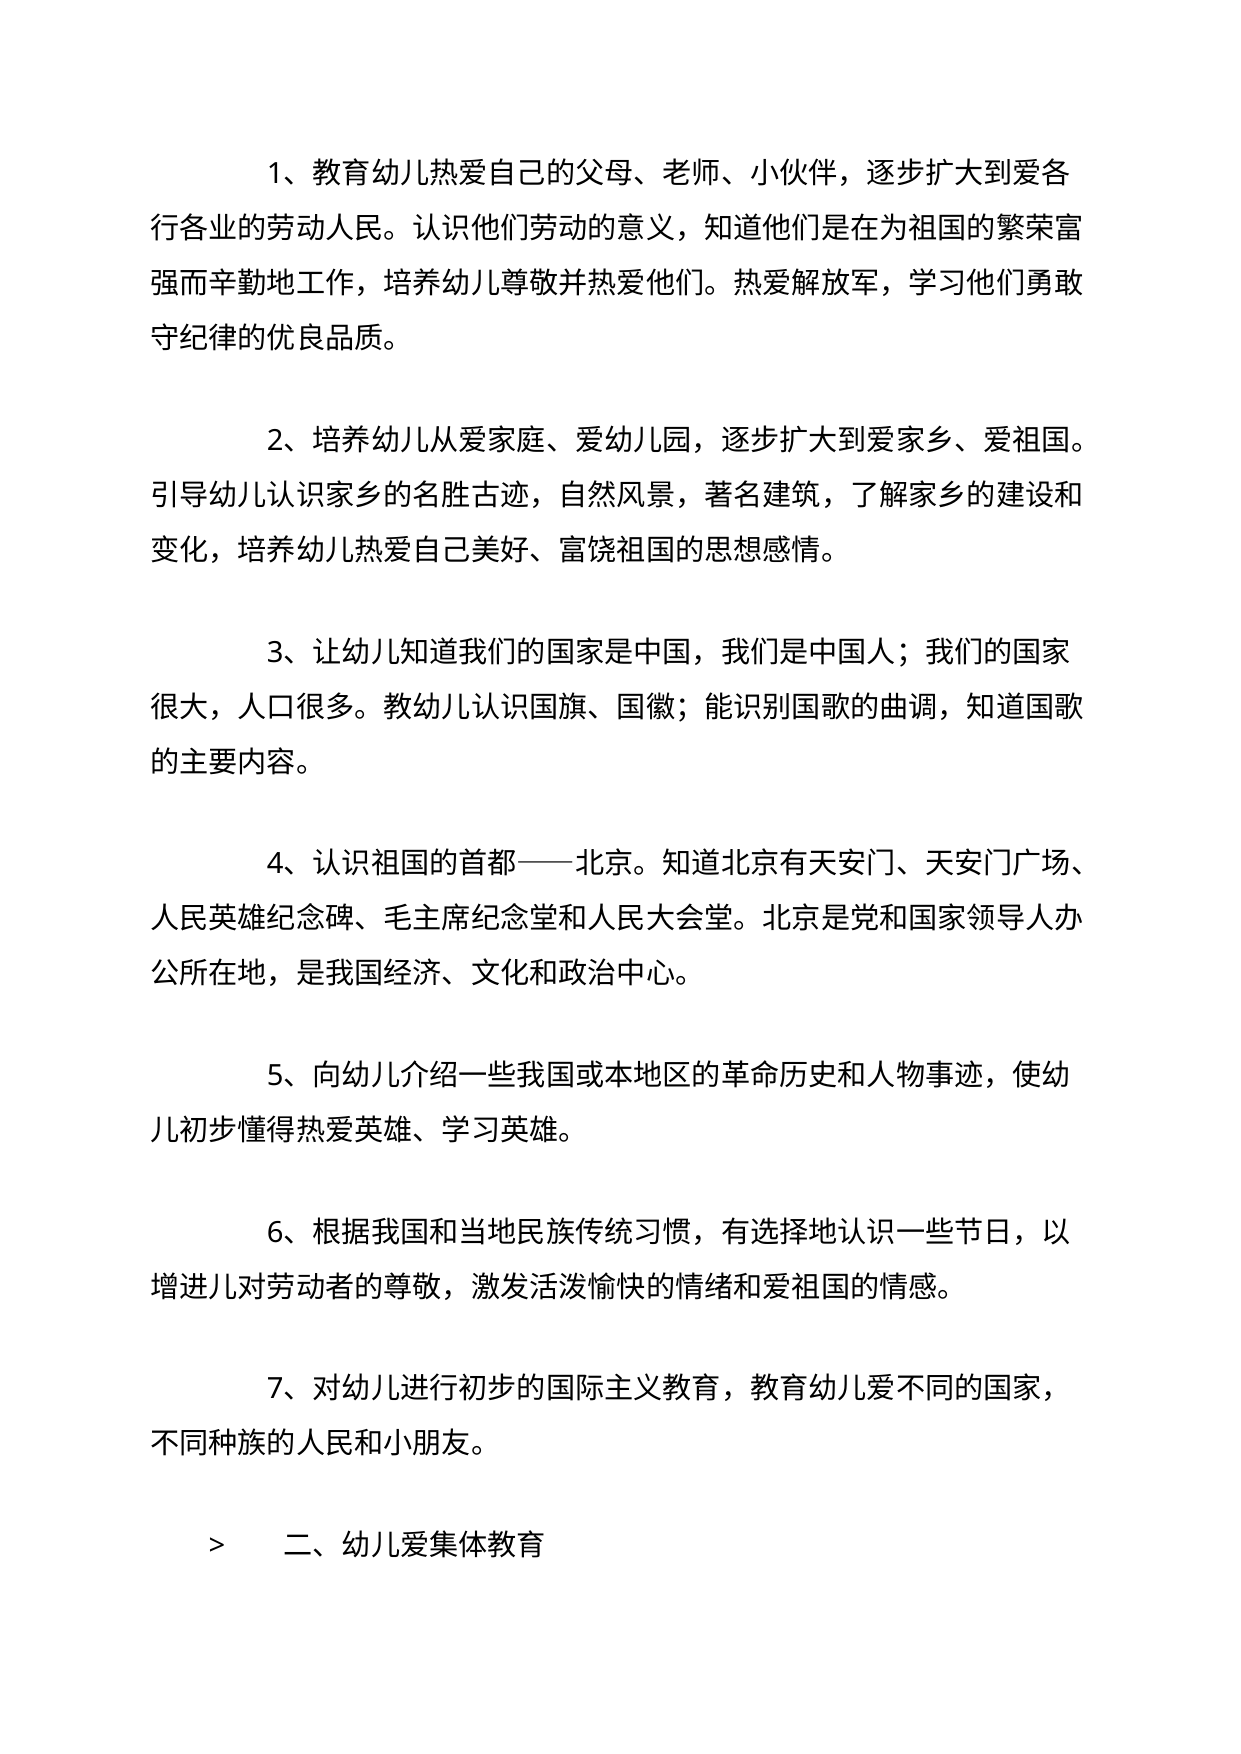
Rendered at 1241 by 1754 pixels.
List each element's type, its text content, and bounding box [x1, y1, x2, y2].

text 4、认识祖国的首都——北京。知道北京有天安门、天安门广场、人民英雄纪念碑、毛主席纪念堂和人民大会堂。北京是党和国家领导人办公所在地，是我国经济、文化和政治中心。 [150, 840, 1090, 992]
text 6、根据我国和当地民族传统习惯，有选择地认识一些节日，以增进儿对劳动者的尊敬，激发活泼愉快的情绪和爱祖国的情感。 [150, 1208, 1090, 1306]
text 3、让幼儿知道我们的国家是中国，我们是中国人；我们的国家很大，人口很多。教幼儿认识国旗、国徽；能识别国歌的曲调，知道国歌的主要内容。 [150, 628, 1090, 780]
text 5、向幼儿介绍一些我国或本地区的革命历史和人物事迹，使幼儿初步懂得热爱英雄、学习英雄。 [150, 1052, 1090, 1149]
text 2、培养幼儿从爱家庭、爱幼儿园，逐步扩大到爱家乡、爱祖国。引导幼儿认识家乡的名胜古迹，自然风景，著名建筑，了解家乡的建设和变化，培养幼儿热爱自己美好、富饶祖国的思想感情。 [150, 417, 1090, 569]
text 7、对幼儿进行初步的国际主义教育，教育幼儿爱不同的国家，不同种族的人民和小朋友。 [150, 1365, 1090, 1462]
text > 二、幼儿爱集体教育 [150, 1522, 1090, 1564]
text 1、教育幼儿热爱自己的父母、老师、小伙伴，逐步扩大到爱各行各业的劳动人民。认识他们劳动的意义，知道他们是在为祖国的繁荣富强而辛勤地工作，培养幼儿尊敬并热爱他们。热爱解放军，学习他们勇敢守纪律的优良品质。 [150, 150, 1090, 357]
